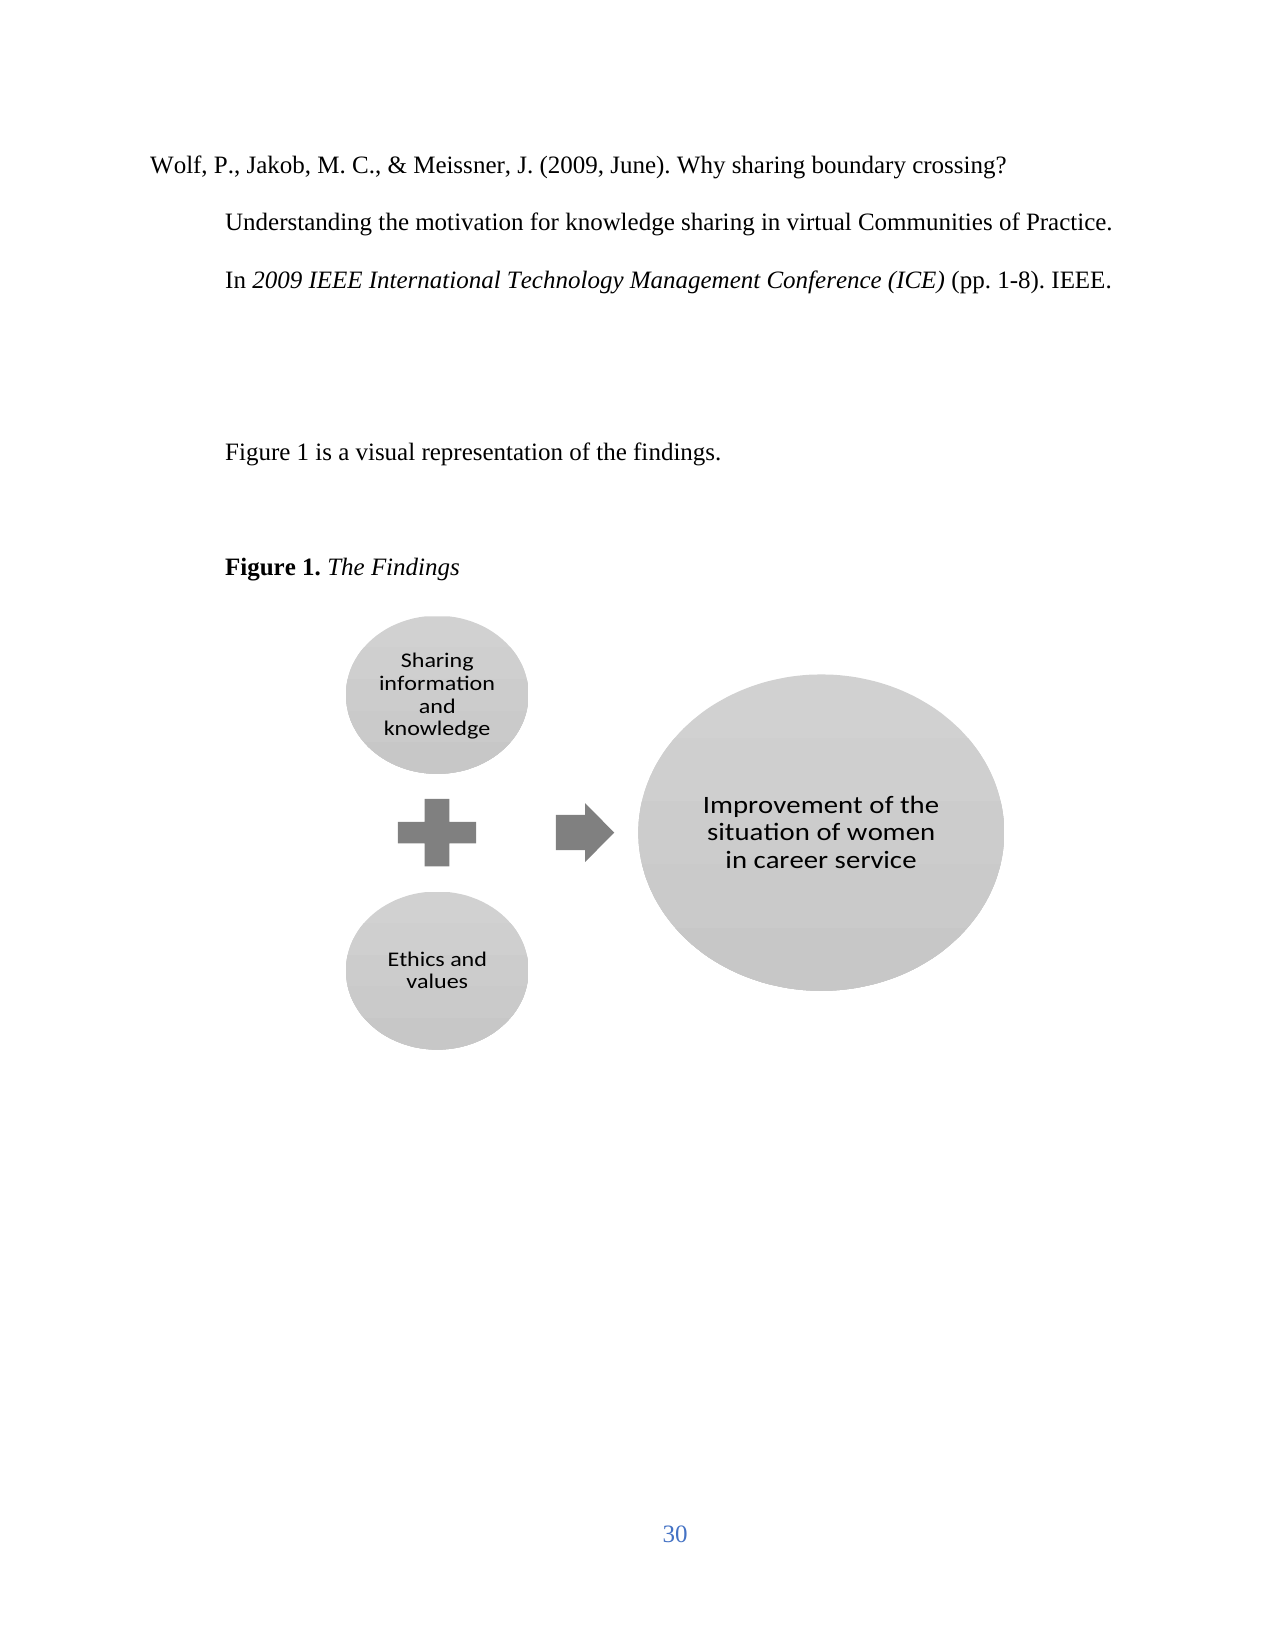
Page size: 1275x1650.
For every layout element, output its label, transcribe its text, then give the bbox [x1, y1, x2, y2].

text Figure 1 is a visual representation of the findings. [150, 437, 1125, 466]
text Wolf, P., Jakob, M. C., & Meissner, J. (2009, June). Why sharing boundary crossing? Understanding the motivation for knowledge sharing in virtual Communities of Practice. In 2009 IEEE International Technology Management Conference (ICE) (pp. 1-8). IEEE. [150, 150, 1125, 294]
text Figure 1. The Findings [150, 552, 1125, 581]
